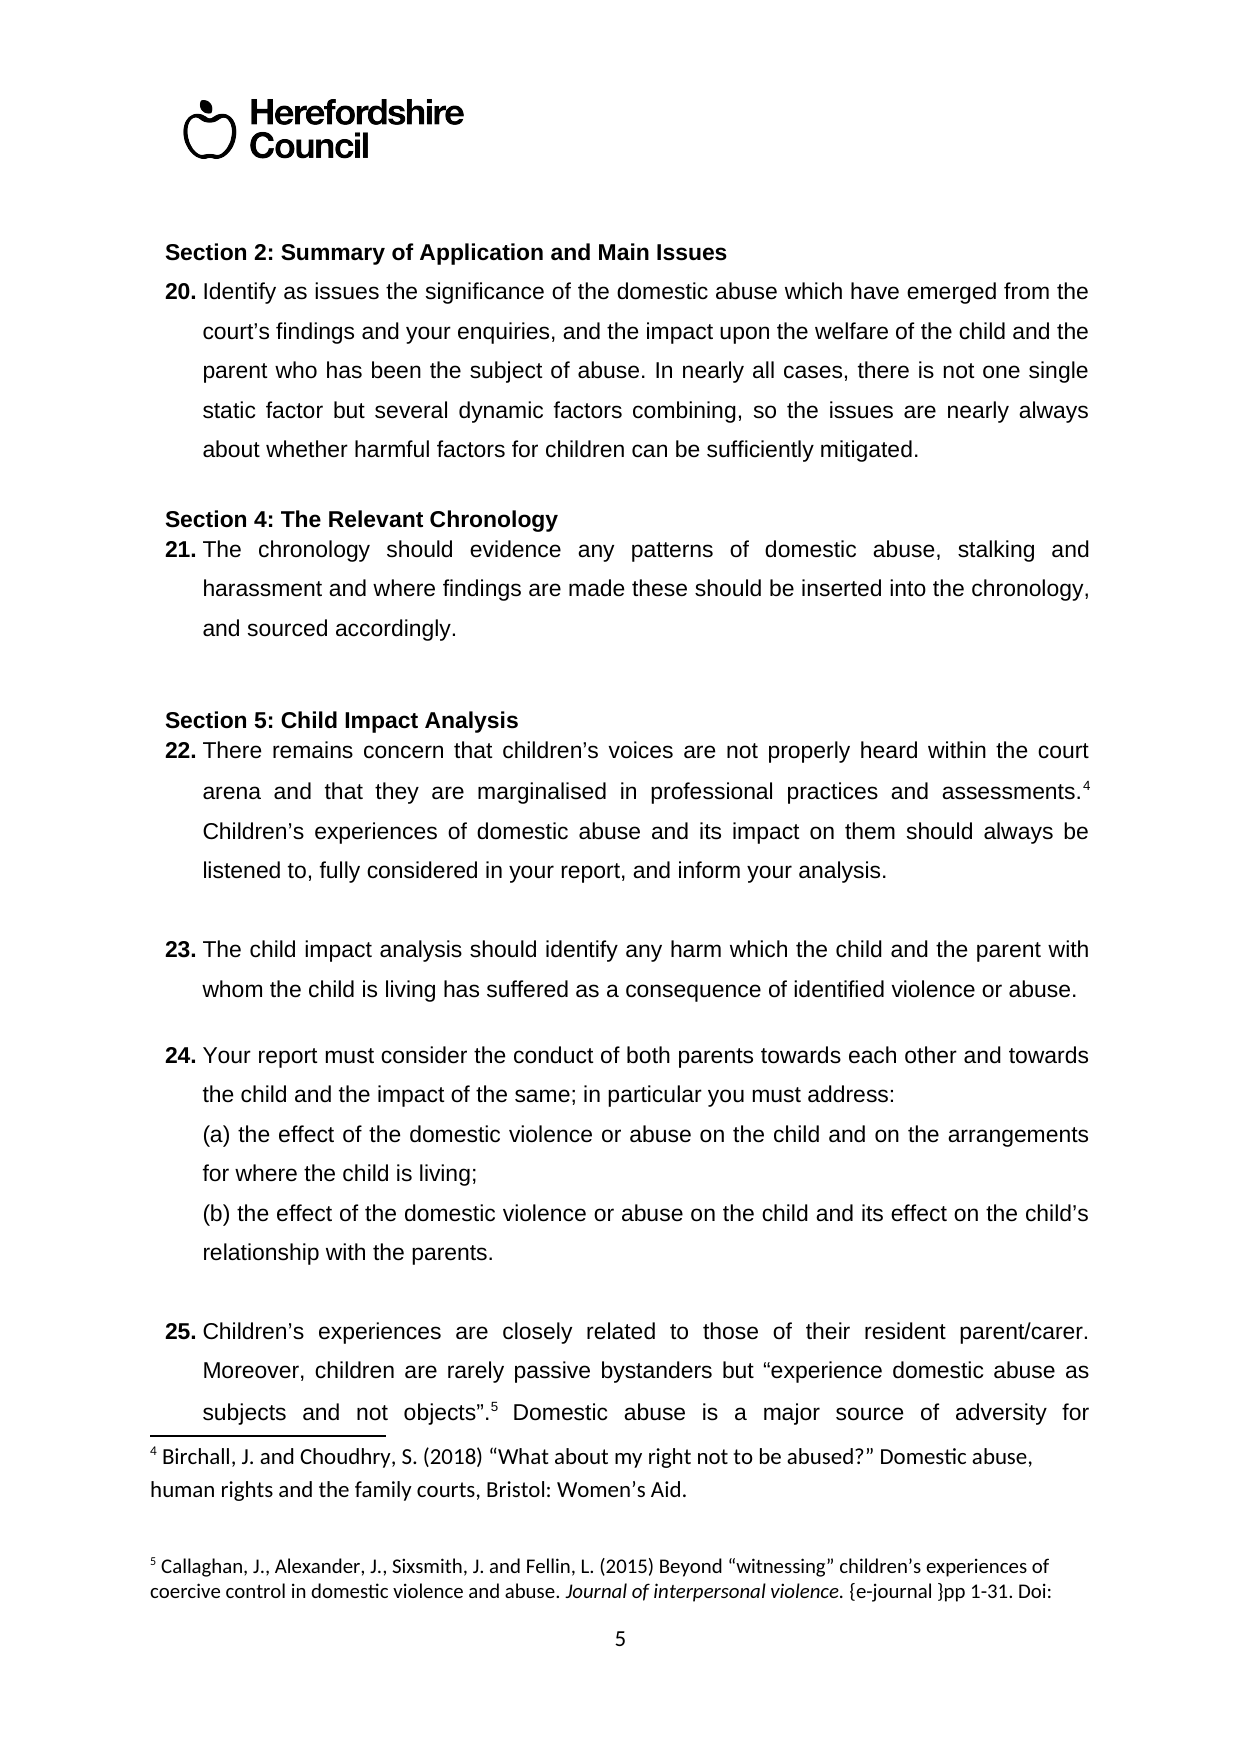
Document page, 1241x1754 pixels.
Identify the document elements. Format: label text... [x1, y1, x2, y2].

text Section 4: The Relevant Chronology [150, 506, 1090, 532]
text Section 5: Child Impact Analysis [150, 707, 1090, 733]
list The child impact analysis should identify any harm which the child and the parent with whom the child is living has suffered as a consequence of identified violence or abuse. [165, 936, 1090, 1002]
list Your report must consider the conduct of both parents towards each other and towards the child and the impact of the same; in particular you must address: [165, 1042, 1090, 1107]
list (b) the effect of the domestic violence or abuse on the child and its effect on the child’s relationship with the parents. [202, 1199, 1090, 1265]
text Section 2: Summary of Application and Main Issues [150, 239, 1090, 265]
list (a) the effect of the domestic violence or abuse on the child and on the arrangements for where the child is living; [202, 1121, 1090, 1186]
picture [163, 76, 489, 179]
list Identify as issues the significance of the domestic abuse which have emerged from the court’s findings and your enquiries, and the impact upon the welfare of the child and the parent who has been the subject of abuse. In nearly all cases, there is not one single static factor but several dynamic factors combining, so the issues are nearly always about whether harmful factors for children can be sufficiently mitigated. [165, 278, 1090, 462]
list The chronology should evidence any patterns of domestic abuse, stalking and harassment and where findings are made these should be inserted into the chronology, and sourced accordingly. [165, 536, 1090, 641]
list There remains concern that children’s voices are not properly heard within the court arena and that they are marginalised in professional practices and assessments. Children’s experiences of domestic abuse and its impact on them should always be listened to, fully considered in your report, and inform your analysis. [165, 737, 1090, 884]
